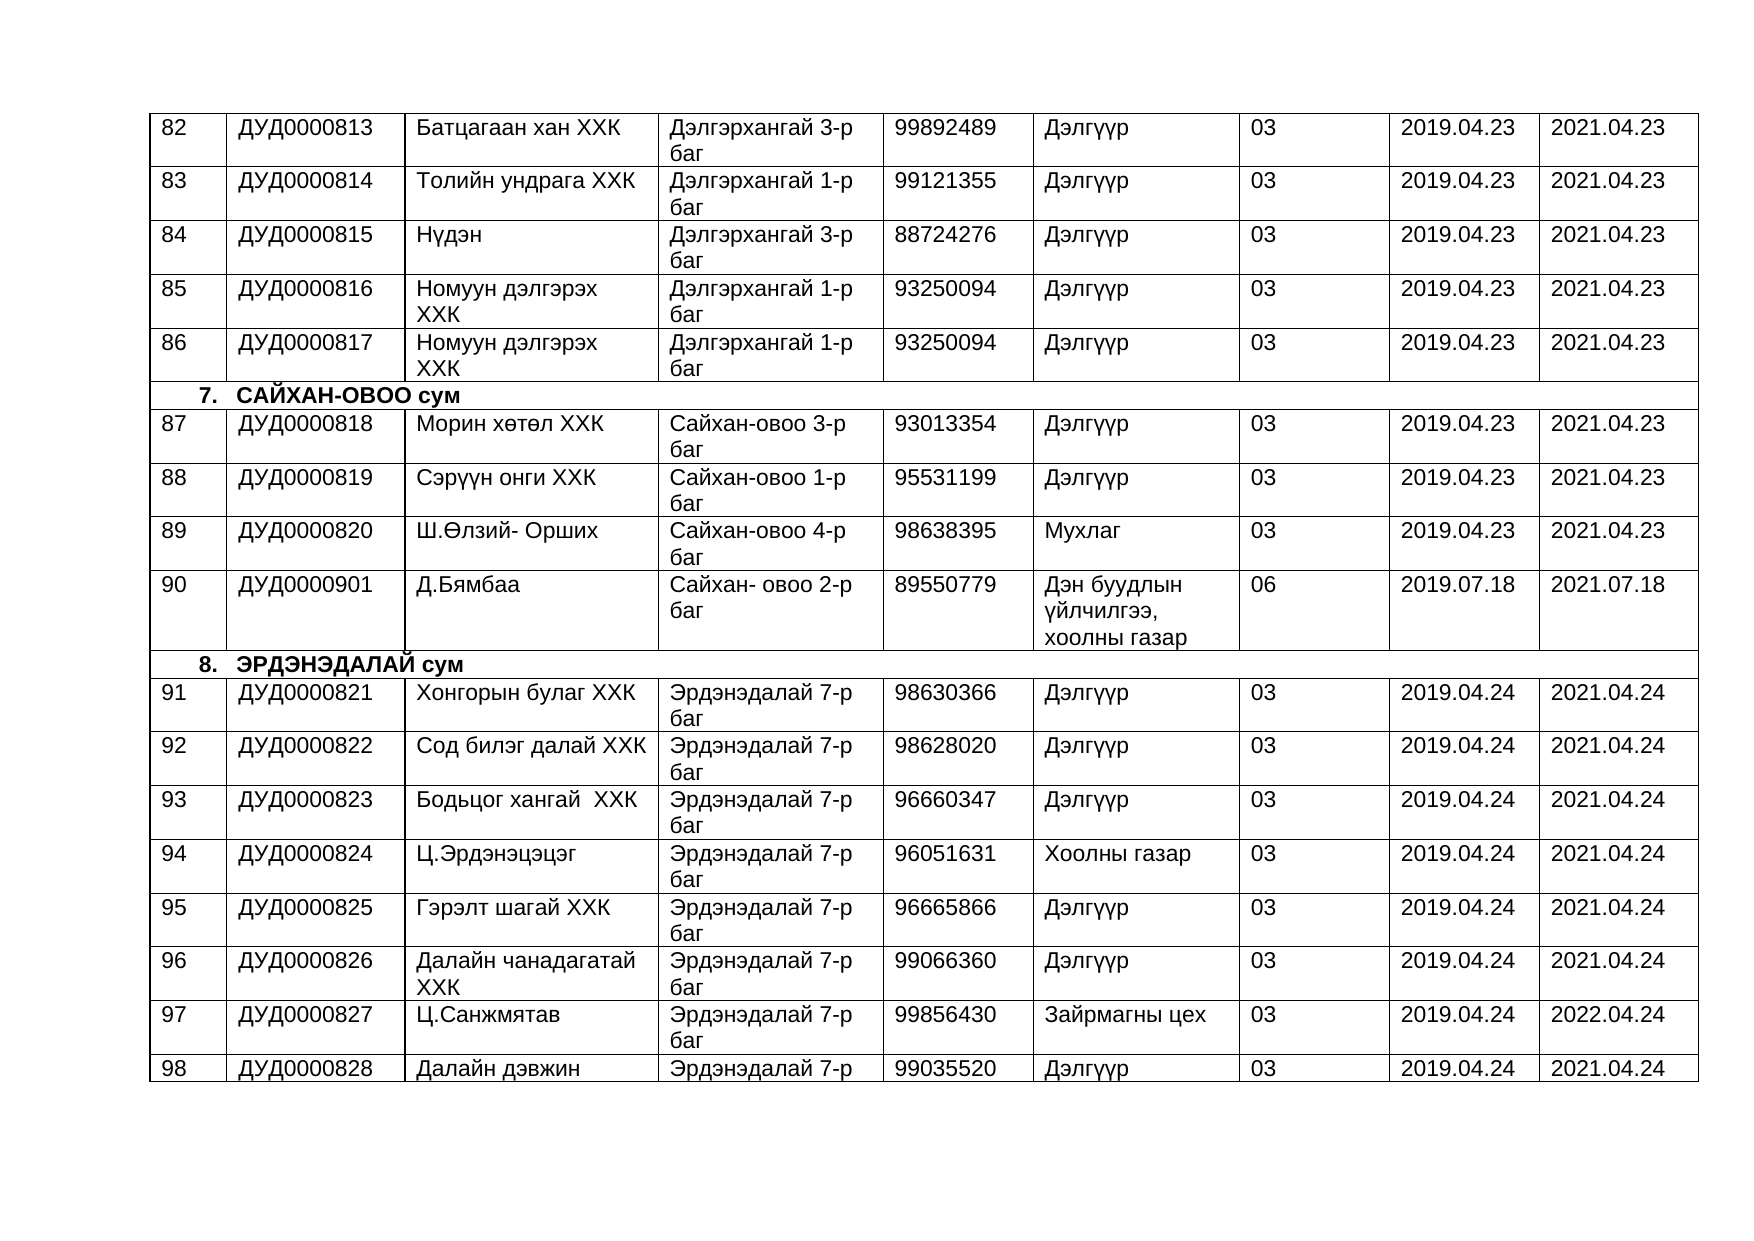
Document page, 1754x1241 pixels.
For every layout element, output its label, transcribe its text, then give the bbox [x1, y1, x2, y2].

table_cell Зайрмагны цех [1034, 1001, 1239, 1054]
table_cell 2021.04.23 [1540, 114, 1698, 166]
table_cell 88 [151, 464, 226, 516]
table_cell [406, 1055, 658, 1081]
table_cell Дэлгүүр [1034, 275, 1239, 327]
table_cell 2021.04.24 [1540, 947, 1698, 1000]
table_cell 03 [1240, 732, 1389, 785]
table_cell Дэлгэрхангай 3-р баг [659, 114, 883, 166]
table_cell 2021.04.23 [1540, 167, 1698, 220]
table_cell 03 [1240, 167, 1389, 220]
table_cell Эрдэнэдалай 7-р баг [659, 947, 883, 1000]
table_cell Номуун дэлгэрэх ХХК [406, 329, 658, 381]
table_cell 2019.07.18 [1390, 571, 1539, 650]
table_cell 03 [1240, 275, 1389, 327]
table_cell 99035520 [884, 1055, 1033, 1081]
table_cell 82 [151, 114, 226, 166]
table_cell 86 [151, 329, 226, 381]
table_cell Дэлгэрхангай 1-р баг [659, 329, 883, 381]
table_cell 2019.04.23 [1390, 517, 1539, 570]
table_cell 98630366 [884, 679, 1033, 731]
table_cell 2019.04.23 [1390, 114, 1539, 166]
table_cell 96665866 [884, 894, 1033, 946]
table_cell Дэлгүүр [1034, 329, 1239, 381]
table_cell Дэлгүүр [1034, 786, 1239, 839]
table_cell 2021.04.23 [1540, 221, 1698, 274]
table_cell 88724276 [884, 221, 1033, 274]
table_cell Дэлгүүр [1034, 221, 1239, 274]
table_cell 89 [151, 517, 226, 570]
table_cell 99892489 [884, 114, 1033, 166]
table_cell ДУД0000822 [227, 732, 404, 785]
table_cell 94 [151, 840, 226, 892]
table_cell Дэлгүүр [1034, 679, 1239, 731]
table_cell ДУД0000827 [227, 1001, 404, 1054]
table_cell 2021.04.24 [1540, 679, 1698, 731]
table_cell Морин хөтөл ХХК [406, 410, 658, 462]
table_cell 2019.04.24 [1390, 1001, 1539, 1054]
table_cell 99066360 [884, 947, 1033, 1000]
table_cell Батцагаан хан ХХК [406, 114, 658, 166]
table_cell 03 [1240, 329, 1389, 381]
table_cell 99856430 [884, 1001, 1033, 1054]
table_cell 98628020 [884, 732, 1033, 785]
table_cell 2022.04.24 [1540, 1001, 1698, 1054]
table_cell 03 [1240, 786, 1389, 839]
table_cell Сод билэг далай ХХК [406, 732, 658, 785]
table_cell Дэлгүүр [1034, 1055, 1239, 1081]
table_cell 2019.04.24 [1390, 1055, 1539, 1081]
table_cell ДУД0000825 [227, 894, 404, 946]
table_cell 97 [151, 1001, 226, 1054]
table_cell 95531199 [884, 464, 1033, 516]
table_cell 2021.04.23 [1540, 329, 1698, 381]
table_cell 2019.04.23 [1390, 221, 1539, 274]
table_cell Дэн буудлын үйлчилгээ, хоолны газар [1034, 571, 1239, 650]
table_cell ДУД0000824 [227, 840, 404, 892]
table_cell 91 [151, 679, 226, 731]
table_cell Сайхан-овоо 4-р баг [659, 517, 883, 570]
table_cell 84 [151, 221, 226, 274]
table_cell 98638395 [884, 517, 1033, 570]
table_cell Дэлгэрхангай 3-р баг [659, 221, 883, 274]
table_cell 03 [1240, 1001, 1389, 1054]
table_cell ДУД0000828 [227, 1055, 404, 1081]
table_cell 2019.04.24 [1390, 894, 1539, 946]
table_cell 03 [1240, 114, 1389, 166]
table_cell Хоолны газар [1034, 840, 1239, 892]
table_cell ДУД0000813 [227, 114, 404, 166]
table_cell ДУД0000821 [227, 679, 404, 731]
table_cell Толийн ундрага ХХК [406, 167, 658, 220]
table_cell Ш.Өлзий- Орших [406, 517, 658, 570]
table_cell ДУД0000820 [227, 517, 404, 570]
table_cell 2019.04.24 [1390, 947, 1539, 1000]
table_cell 96 [151, 947, 226, 1000]
table_cell 99121355 [884, 167, 1033, 220]
table_cell 2021.04.24 [1540, 1055, 1698, 1081]
table_cell САЙХАН-ОВОО сум [151, 382, 1698, 409]
table_cell 2021.04.23 [1540, 275, 1698, 327]
table_cell Сэрүүн онги ХХК [406, 464, 658, 516]
table_cell 2021.04.23 [1540, 410, 1698, 462]
table_cell Ц.Эрдэнэцэцэг [406, 840, 658, 892]
table_cell Дэлгүүр [1034, 947, 1239, 1000]
table_cell ДУД0000826 [227, 947, 404, 1000]
table_cell 03 [1240, 1055, 1389, 1081]
table_cell 93013354 [884, 410, 1033, 462]
table_cell Эрдэнэдалай 7-р баг [659, 894, 883, 946]
table_cell 89550779 [884, 571, 1033, 650]
table_cell 2019.04.23 [1390, 464, 1539, 516]
table_cell Бодьцог хангай ХХК [406, 786, 658, 839]
table_cell 2019.04.24 [1390, 732, 1539, 785]
table_cell Эрдэнэдалай 7-р баг [659, 679, 883, 731]
table_cell ДУД0000819 [227, 464, 404, 516]
table_cell 2019.04.24 [1390, 786, 1539, 839]
table_cell Дэлгэрхангай 1-р баг [659, 275, 883, 327]
table_cell Сайхан-овоо 3-р баг [659, 410, 883, 462]
table_cell 83 [151, 167, 226, 220]
table_cell Гэрэлт шагай ХХК [406, 894, 658, 946]
table_cell Далайн чанадагатай ХХК [406, 947, 658, 1000]
table_cell ДУД0000818 [227, 410, 404, 462]
table_cell ЭРДЭНЭДАЛАЙ сум [151, 651, 1698, 677]
table_cell 03 [1240, 410, 1389, 462]
table_cell 2021.04.24 [1540, 840, 1698, 892]
table_cell 90 [151, 571, 226, 650]
table_cell 2021.04.24 [1540, 786, 1698, 839]
table_cell Сайхан-овоо 1-р баг [659, 464, 883, 516]
table_cell 93250094 [884, 275, 1033, 327]
table_cell Дэлгүүр [1034, 732, 1239, 785]
table_cell 2021.04.24 [1540, 732, 1698, 785]
table_cell Ц.Санжмятав [406, 1001, 658, 1054]
table_cell 92 [151, 732, 226, 785]
table_cell Дэлгүүр [1034, 464, 1239, 516]
table_cell Эрдэнэдалай 7-р баг [659, 840, 883, 892]
table_cell 98 [151, 1055, 226, 1081]
table_cell ДУД0000814 [227, 167, 404, 220]
table_cell 2019.04.23 [1390, 275, 1539, 327]
table_cell 2021.04.23 [1540, 464, 1698, 516]
table_cell 93 [151, 786, 226, 839]
table_cell 95 [151, 894, 226, 946]
table_cell 03 [1240, 947, 1389, 1000]
table_cell 03 [1240, 894, 1389, 946]
table_cell 03 [1240, 464, 1389, 516]
table_cell Нүдэн [406, 221, 658, 274]
table_cell Дэлгэрхангай 1-р баг [659, 167, 883, 220]
table_cell Эрдэнэдалай 7-р баг [659, 1055, 883, 1081]
table_cell 03 [1240, 221, 1389, 274]
table_cell ДУД0000815 [227, 221, 404, 274]
table_cell 2019.04.24 [1390, 840, 1539, 892]
table_cell Мухлаг [1034, 517, 1239, 570]
table_cell 2021.04.24 [1540, 894, 1698, 946]
table_cell Дэлгүүр [1034, 410, 1239, 462]
table_cell 2019.04.23 [1390, 329, 1539, 381]
table_cell 96051631 [884, 840, 1033, 892]
table_cell Дэлгүүр [1034, 167, 1239, 220]
table_cell 06 [1240, 571, 1389, 650]
table_cell ДУД0000901 [227, 571, 404, 650]
table_cell 96660347 [884, 786, 1033, 839]
table_cell Хонгорын булаг ХХК [406, 679, 658, 731]
table_cell 2021.07.18 [1540, 571, 1698, 650]
table_cell ДУД0000816 [227, 275, 404, 327]
table_cell ДУД0000817 [227, 329, 404, 381]
table_cell 93250094 [884, 329, 1033, 381]
table_cell Дэлгүүр [1034, 894, 1239, 946]
table_cell Эрдэнэдалай 7-р баг [659, 786, 883, 839]
table_cell 03 [1240, 679, 1389, 731]
table_cell Сайхан- овоо 2-р баг [659, 571, 883, 650]
table_cell 03 [1240, 840, 1389, 892]
table_cell Эрдэнэдалай 7-р баг [659, 732, 883, 785]
table_cell 85 [151, 275, 226, 327]
table_cell Эрдэнэдалай 7-р баг [659, 1001, 883, 1054]
table_cell Дэлгүүр [1034, 114, 1239, 166]
table_cell 2019.04.23 [1390, 167, 1539, 220]
table_cell 2019.04.24 [1390, 679, 1539, 731]
table_cell 2021.04.23 [1540, 517, 1698, 570]
table_cell 03 [1240, 517, 1389, 570]
table_cell Д.Бямбаа [406, 571, 658, 650]
table_cell ДУД0000823 [227, 786, 404, 839]
table_cell 87 [151, 410, 226, 462]
table_cell 2019.04.23 [1390, 410, 1539, 462]
table_cell Номуун дэлгэрэх ХХК [406, 275, 658, 327]
